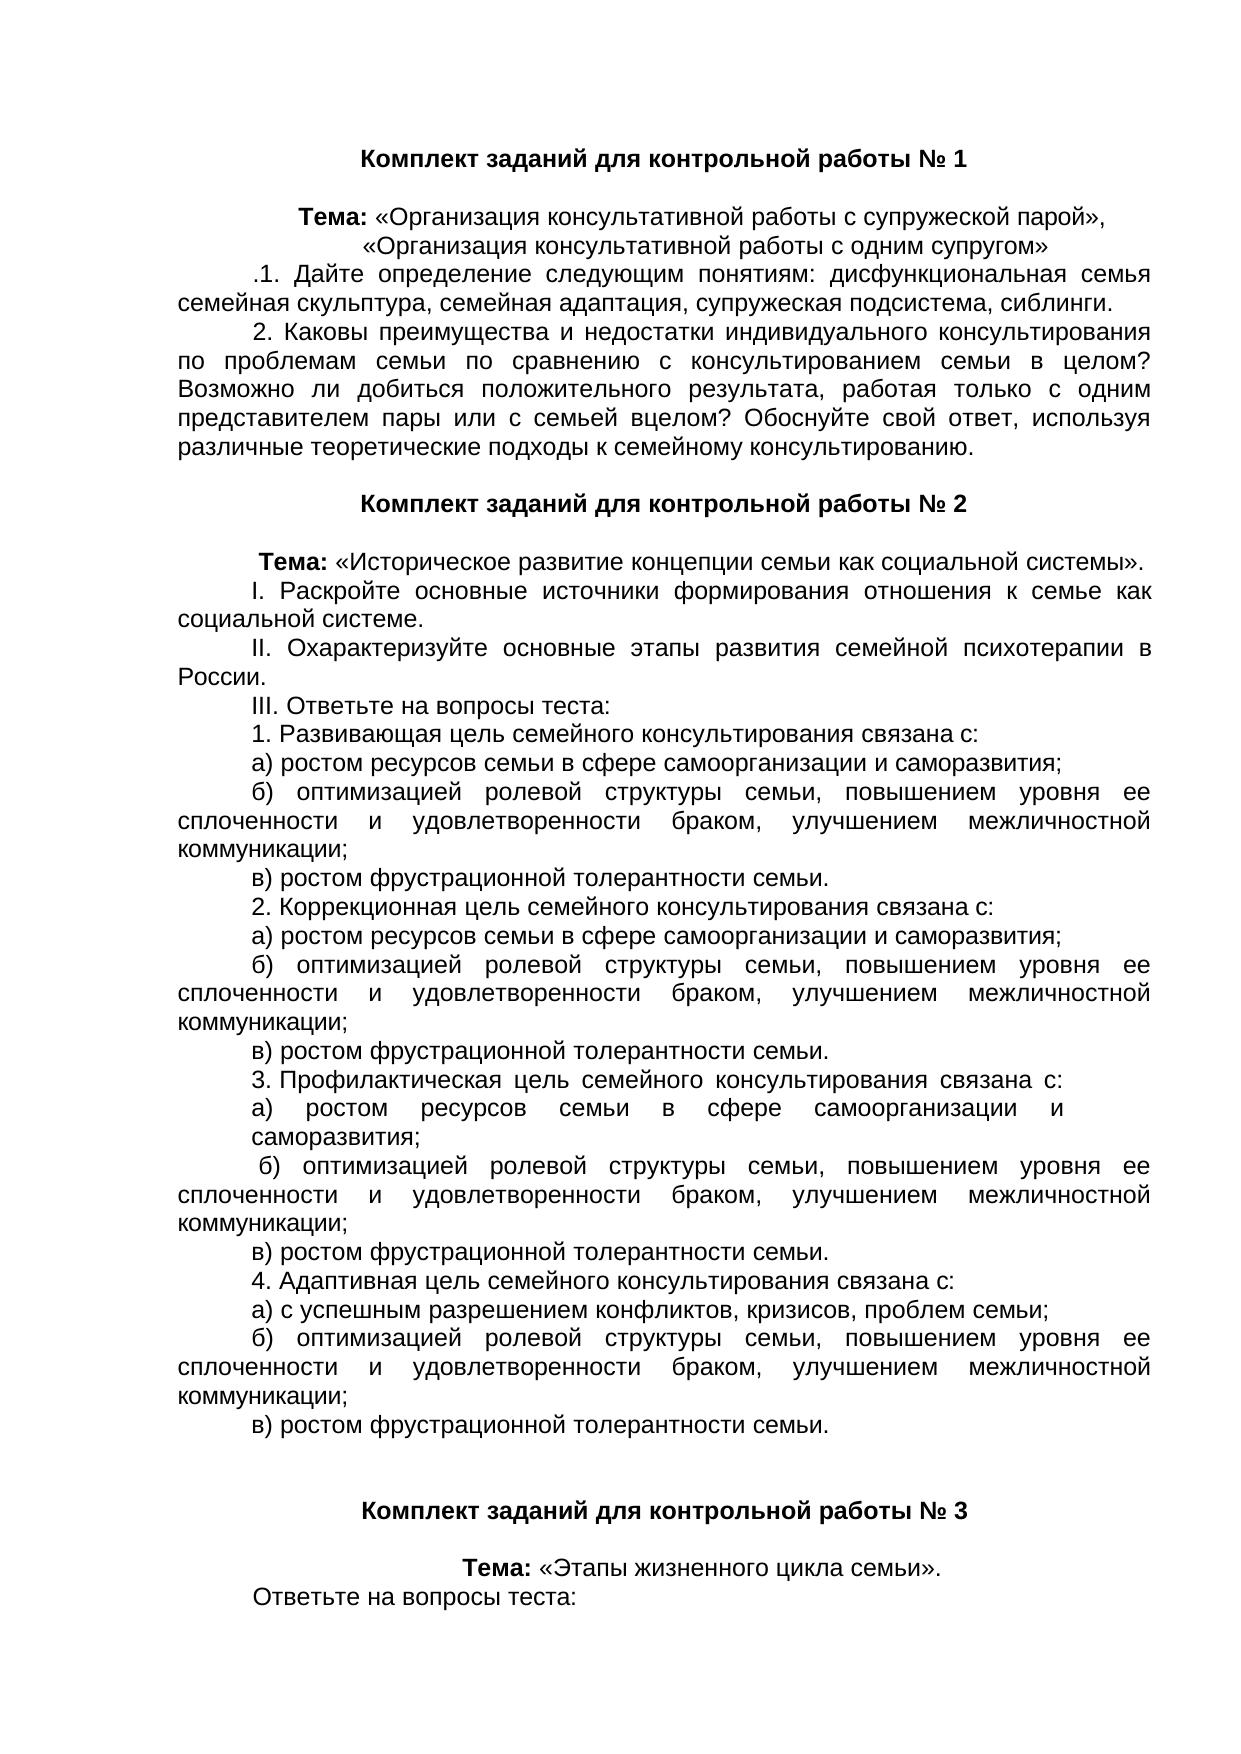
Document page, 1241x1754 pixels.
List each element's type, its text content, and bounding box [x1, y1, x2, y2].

text в) ростом фрустрационной толерантности семьи. [251, 1237, 1176, 1266]
text .1. Дайте определение следующим понятиям: дисфункциональная семья семейная скульптура, семейная адаптация, супружеская подсистема, сиблинги. [177, 259, 1152, 317]
list Адаптивная цель семейного консультирования связана с: [251, 1266, 1176, 1295]
text Комплект заданий для контрольной работы № 3 Тема: «Этапы жизненного цикла семьи». [361, 1467, 1031, 1582]
list Коррекционная цель семейного консультирования связана с: [251, 892, 1176, 921]
text б) оптимизацией ролевой структуры семьи, повышением уровня ее сплоченности и удовлетворенности браком, улучшением межличностной коммуникации; [177, 949, 1152, 1036]
text а) с успешным разрешением конфликтов, кризисов, проблем семьи; [251, 1295, 1176, 1323]
text б) оптимизацией ролевой структуры семьи, повышением уровня ее сплоченности и удовлетворенности браком, улучшением межличностной коммуникации; [177, 1151, 1152, 1237]
text а) ростом ресурсов семьи в сфере самоорганизации и саморазвития; [251, 748, 1176, 777]
list Охарактеризуйте основные этапы развития семейной психотерапии в России. [177, 633, 1152, 691]
list Развивающая цель семейного консультирования связана с: [251, 719, 1176, 748]
list Раскройте основные источники формирования отношения к семье как социальной системе. [177, 576, 1152, 633]
subtitle Комплект заданий для контрольной работы № 2 [276, 489, 1052, 518]
text 2. Каковы преимущества и недостатки индивидуального консультирования по проблемам семьи по сравнению с консультированием семьи в целом? Возможно ли добиться положительного результата, работая только с одним представителем пары или с семьей вцелом? Обоснуйте свой ответ, используя различные теоретические подходы к семейному консультированию. [177, 317, 1152, 461]
list Профилактическая цель семейного консультирования связана с: а) ростом ресурсов семьи в сфере самоорганизации и саморазвития; [251, 1064, 1064, 1151]
text б) оптимизацией ролевой структуры семьи, повышением уровня ее сплоченности и удовлетворенности браком, улучшением межличностной коммуникации; [177, 1323, 1152, 1410]
text Тема: «Историческое развитие концепции семьи как социальной системы». [258, 547, 1176, 576]
text в) ростом фрустрационной толерантности семьи. [251, 1410, 1176, 1438]
text Тема: «Организация консультативной работы с супружеской парой», [228, 202, 1176, 231]
text в) ростом фрустрационной толерантности семьи. [251, 863, 1176, 892]
text б) оптимизацией ролевой структуры семьи, повышением уровня ее сплоченности и удовлетворенности браком, улучшением межличностной коммуникации; [177, 777, 1152, 863]
text Ответьте на вопросы теста: [252, 1582, 1176, 1611]
text «Организация консультативной работы с одним супругом» [298, 231, 1113, 259]
list Ответьте на вопросы теста: [251, 691, 1176, 719]
text а) ростом ресурсов семьи в сфере самоорганизации и саморазвития; [251, 921, 1176, 949]
text в) ростом фрустрационной толерантности семьи. [251, 1036, 1176, 1064]
subtitle Комплект заданий для контрольной работы № 1 [276, 144, 1052, 173]
